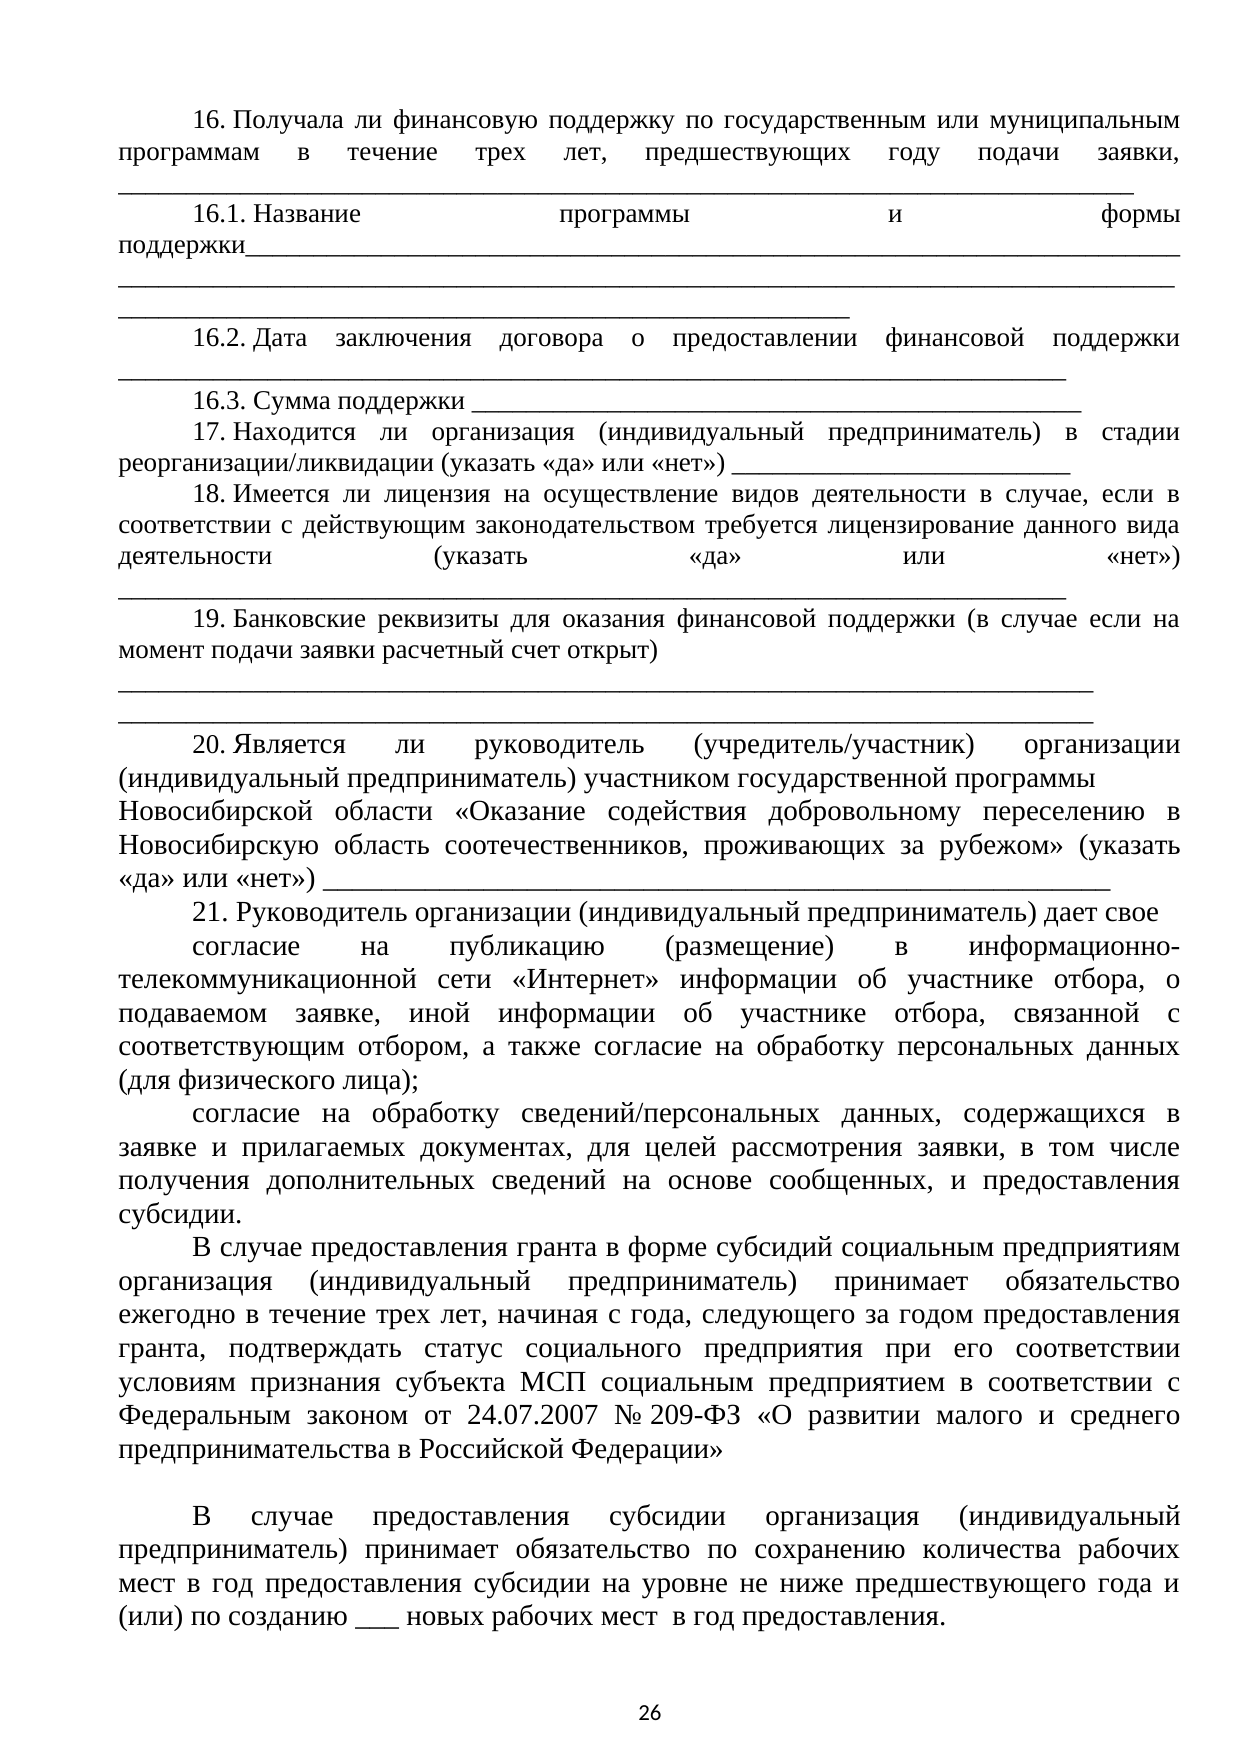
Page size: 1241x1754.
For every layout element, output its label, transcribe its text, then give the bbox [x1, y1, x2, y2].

text В случае предоставления субсидии организация (индивидуальный предприниматель) принимает обязательство по сохранению количества рабочих мест в год предоставления субсидии на уровне не ниже предшествующего года и (или) по созданию ___ новых рабочих мест в год предоставления. [118, 1498, 1181, 1632]
text 19. Банковские реквизиты для оказания финансовой поддержки (в случае если на момент подачи заявки расчетный счет открыт) [118, 602, 1181, 664]
text ________________________________________________________________________ [118, 695, 1181, 726]
text согласие на обработку сведений/персональных данных, содержащихся в заявке и прилагаемых документах, для целей рассмотрения заявки, в том числе получения дополнительных сведений на основе сообщенных, и предоставления субсидии. [118, 1095, 1181, 1229]
text 20. Является ли руководитель (учредитель/участник) организации (индивидуальный предприниматель) участником государственной программы [118, 726, 1181, 793]
text 17. Находится ли организация (индивидуальный предприниматель) в стадии реорганизации/ликвидации (указать «да» или «нет») _________________________ [118, 415, 1181, 477]
text Новосибирской области «Оказание содействия добровольному переселению в Новосибирскую область соотечественников, проживающих за рубежом» (указать «да» или «нет») ______________________________________________________ [118, 793, 1181, 894]
text В случае предоставления гранта в форме субсидий социальным предприятиям организация (индивидуальный предприниматель) принимает обязательство ежегодно в течение трех лет, начиная с года, следующего за годом предоставления гранта, подтверждать статус социального предприятия при его соответствии условиям признания субъекта МСП социальным предприятием в соответствии с Федеральным законом от 24.07.2007 № 209-ФЗ «О развитии малого и среднего предпринимательства в Российской Федерации» [118, 1229, 1181, 1464]
text ________________________________________________________________________ [118, 664, 1181, 695]
text 21. Руководитель организации (индивидуальный предприниматель) дает свое [118, 894, 1181, 928]
text 18. Имеется ли лицензия на осуществление видов деятельности в случае, если в соответствии с действующим законодательством требуется лицензирование данного вида деятельности (указать «да» или «нет») ______________________________________________________________________ [118, 477, 1181, 602]
text 16.2. Дата заключения договора о предоставлении финансовой поддержки ______________________________________________________________________ [118, 321, 1181, 384]
text 16.1. Название программы и формы поддержки_________________________________________________________________________________________________________________________________________________________________________________________________________ [118, 197, 1181, 321]
text согласие на публикацию (размещение) в информационно-телекоммуникационной сети «Интернет» информации об участнике отбора, о подаваемом заявке, иной информации об участнике отбора, связанной с соответствующим отбором, а также согласие на обработку персональных данных (для физического лица); [118, 928, 1181, 1095]
text 16.3. Сумма поддержки _____________________________________________ [118, 384, 1181, 415]
text 16. Получала ли финансовую поддержку по государственным или муниципальным программам в течение трех лет, предшествующих году подачи заявки, ___________________________________________________________________________ [118, 103, 1181, 197]
